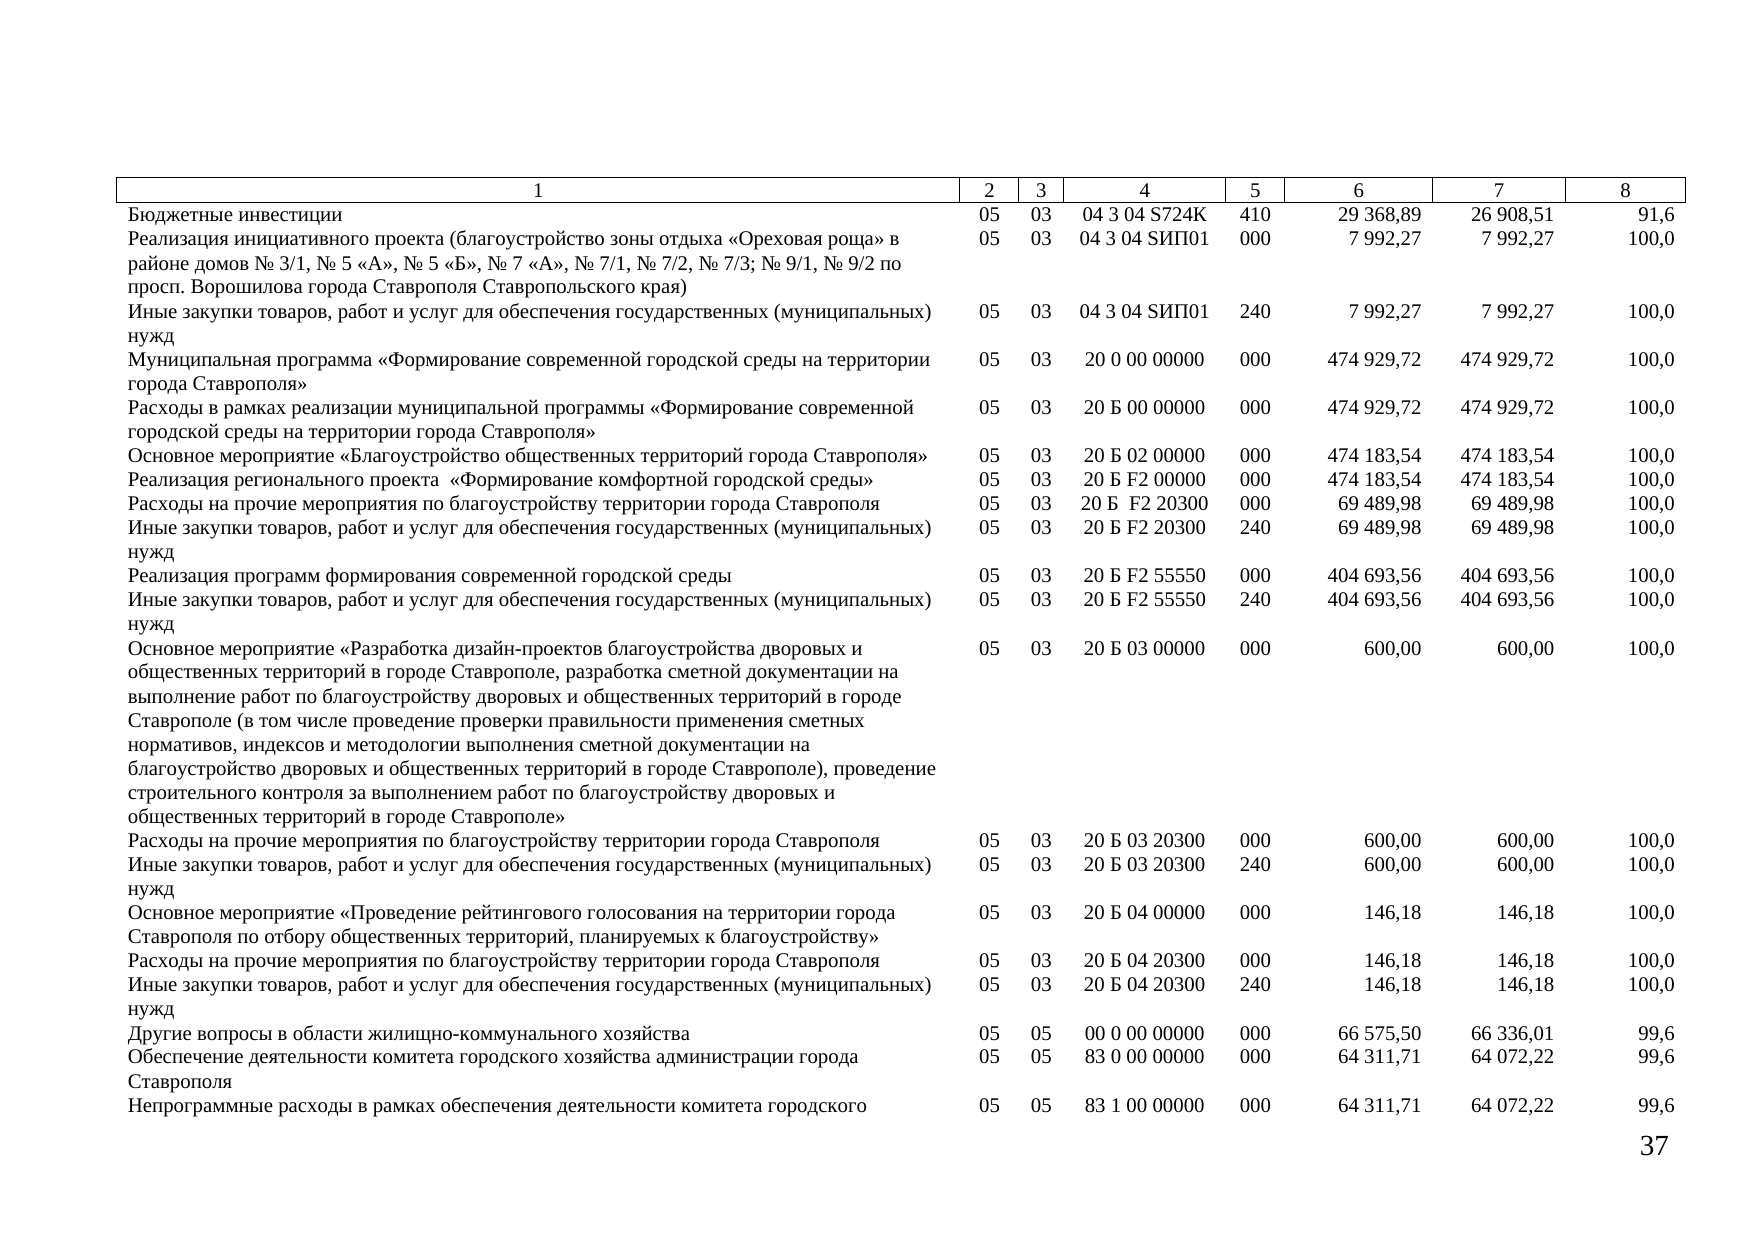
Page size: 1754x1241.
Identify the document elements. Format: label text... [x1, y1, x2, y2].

table_header 8 [1566, 178, 1685, 202]
table_header 6 [1285, 178, 1432, 202]
table_header 3 [1019, 178, 1063, 202]
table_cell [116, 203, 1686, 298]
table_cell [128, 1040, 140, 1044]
table_header 5 [1226, 178, 1284, 202]
table_header 1 [117, 178, 959, 202]
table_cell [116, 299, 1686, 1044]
table_header 7 [1433, 178, 1565, 202]
table_header 2 [960, 178, 1018, 202]
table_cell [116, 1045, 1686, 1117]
table_header 4 [1064, 178, 1225, 202]
